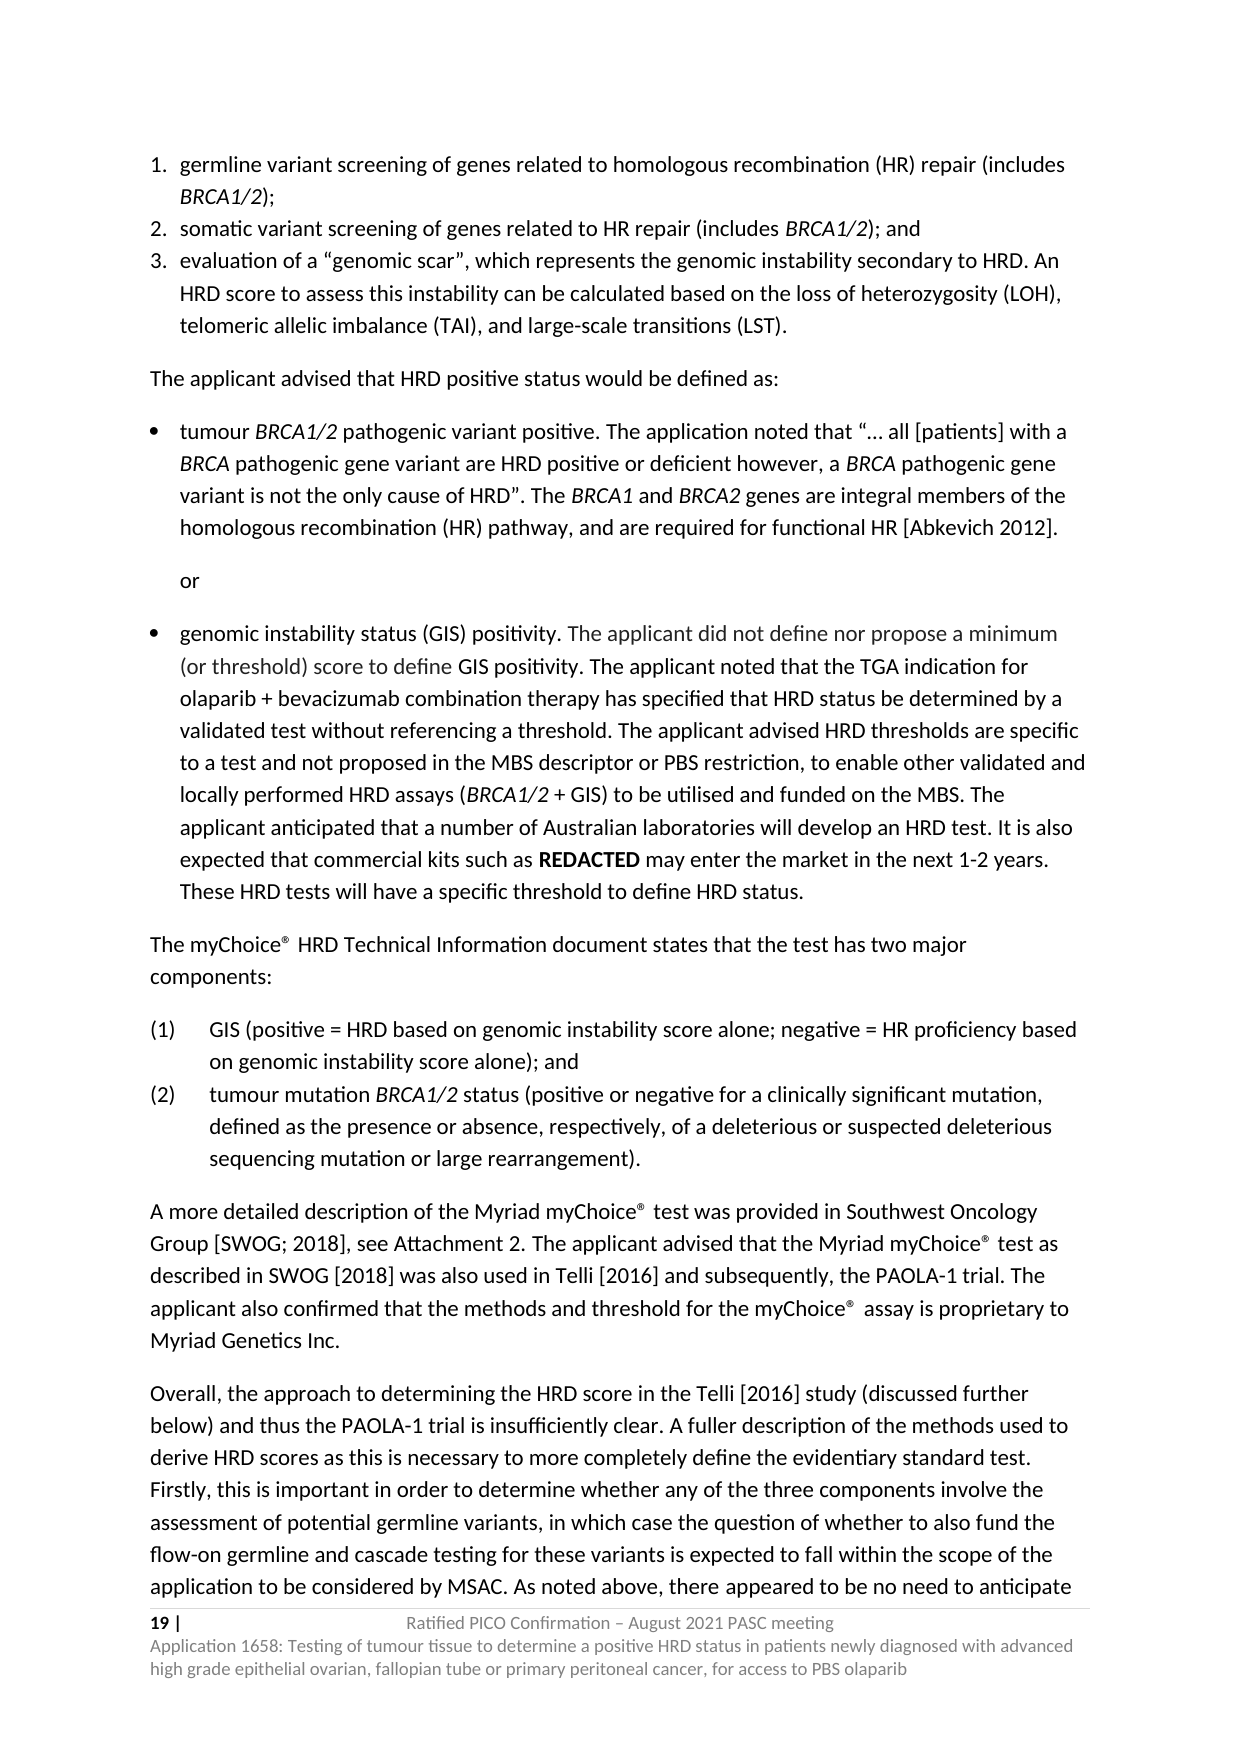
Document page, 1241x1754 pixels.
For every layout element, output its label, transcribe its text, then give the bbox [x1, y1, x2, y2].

list evaluation of a “genomic scar”, which represents the genomic instability secondary to HRD. An HRD score to assess this instability can be calculated based on the loss of heterozygosity (LOH), telomeric allelic imbalance (TAI), and large-scale transitions (LST). [150, 247, 1090, 339]
text The applicant advised that HRD positive status would be defined as: [150, 364, 1090, 392]
list tumour BRCA1/2 pathogenic variant positive. The application noted that “… all [patients] with a BRCA pathogenic gene variant are HRD positive or deficient however, a BRCA pathogenic gene variant is not the only cause of HRD”. The BRCA1 and BRCA2 genes are integral members of the homologous recombination (HR) pathway, and are required for functional HR [Abkevich 2012]. [150, 417, 1090, 542]
list or [179, 567, 1090, 594]
text The myChoice® HRD Technical Information document states that the test has two major components: [150, 930, 1090, 990]
list GIS (positive = HRD based on genomic instability score alone; negative = HR proficiency based on genomic instability score alone); and [150, 1015, 1090, 1076]
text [150, 1379, 1090, 1600]
list tumour mutation BRCA1/2 status (positive or negative for a clinically significant mutation, defined as the presence or absence, respectively, of a deleterious or suspected deleterious sequencing mutation or large rearrangement). [150, 1080, 1090, 1172]
list somatic variant screening of genes related to HR repair (includes BRCA1/2); and [150, 214, 1090, 242]
text A more detailed description of the Myriad myChoice® test was provided in Southwest Oncology Group [SWOG; 2018], see Attachment 2. The applicant advised that the Myriad myChoice® test as described in SWOG [2018] was also used in Telli [2016] and subsequently, the PAOLA-1 trial. The applicant also confirmed that the methods and threshold for the myChoice® assay is proprietary to Myriad Genetics Inc. [150, 1197, 1090, 1354]
list germline variant screening of genes related to homologous recombination (HR) repair (includes BRCA1/2); [150, 150, 1090, 210]
list genomic instability status (GIS) positivity. The applicant did not define nor propose a minimum (or threshold) score to define GIS positivity. The applicant noted that the TGA indication for olaparib + bevacizumab combination therapy has specified that HRD status be determined by a validated test without referencing a threshold. The applicant advised HRD thresholds are specific to a test and not proposed in the MBS descriptor or PBS restriction, to enable other validated and locally performed HRD assays (BRCA1/2 + GIS) to be utilised and funded on the MBS. The applicant anticipated that a number of Australian laboratories will develop an HRD test. It is also expected that commercial kits such as REDACTED may enter the market in the next 1-2 years. These HRD tests will have a specific threshold to define HRD status. [150, 619, 1090, 905]
